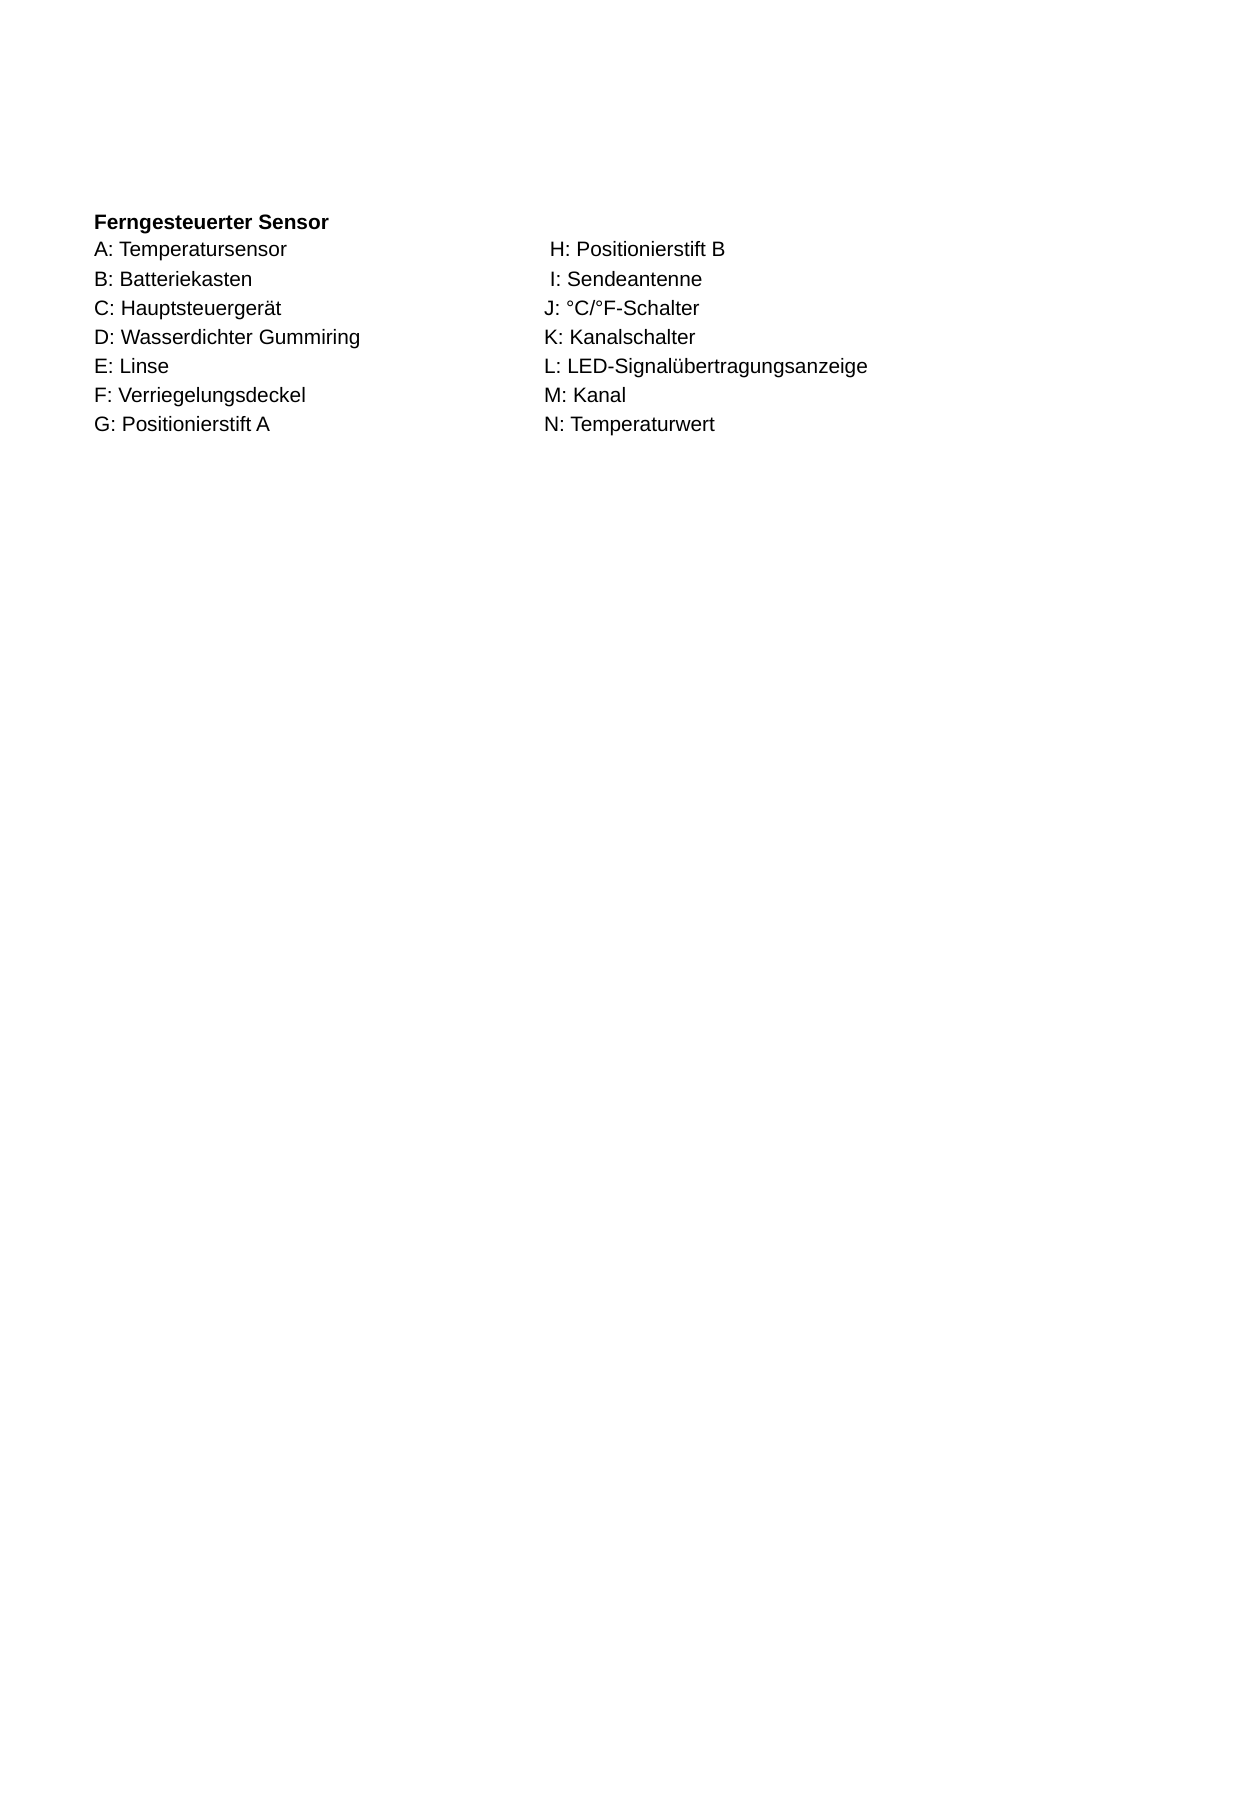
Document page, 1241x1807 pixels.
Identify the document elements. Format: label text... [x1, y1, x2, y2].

text A: Temperatursensor H: Positionierstift B [94, 233, 1177, 263]
text F: Verriegelungsdeckel M: Kanal [94, 379, 1177, 408]
text Ferngesteuerter Sensor [94, 209, 1177, 233]
text E: Linse L: LED-Signalübertragungsanzeige [94, 350, 1177, 379]
text D: Wasserdichter Gummiring K: Kanalschalter [94, 321, 1177, 350]
text G: Positionierstift A N: Temperaturwert [94, 408, 1177, 438]
text C: Hauptsteuergerät J: °C/°F-Schalter [94, 292, 1177, 321]
text B: Batteriekasten I: Sendeantenne [94, 263, 1177, 292]
